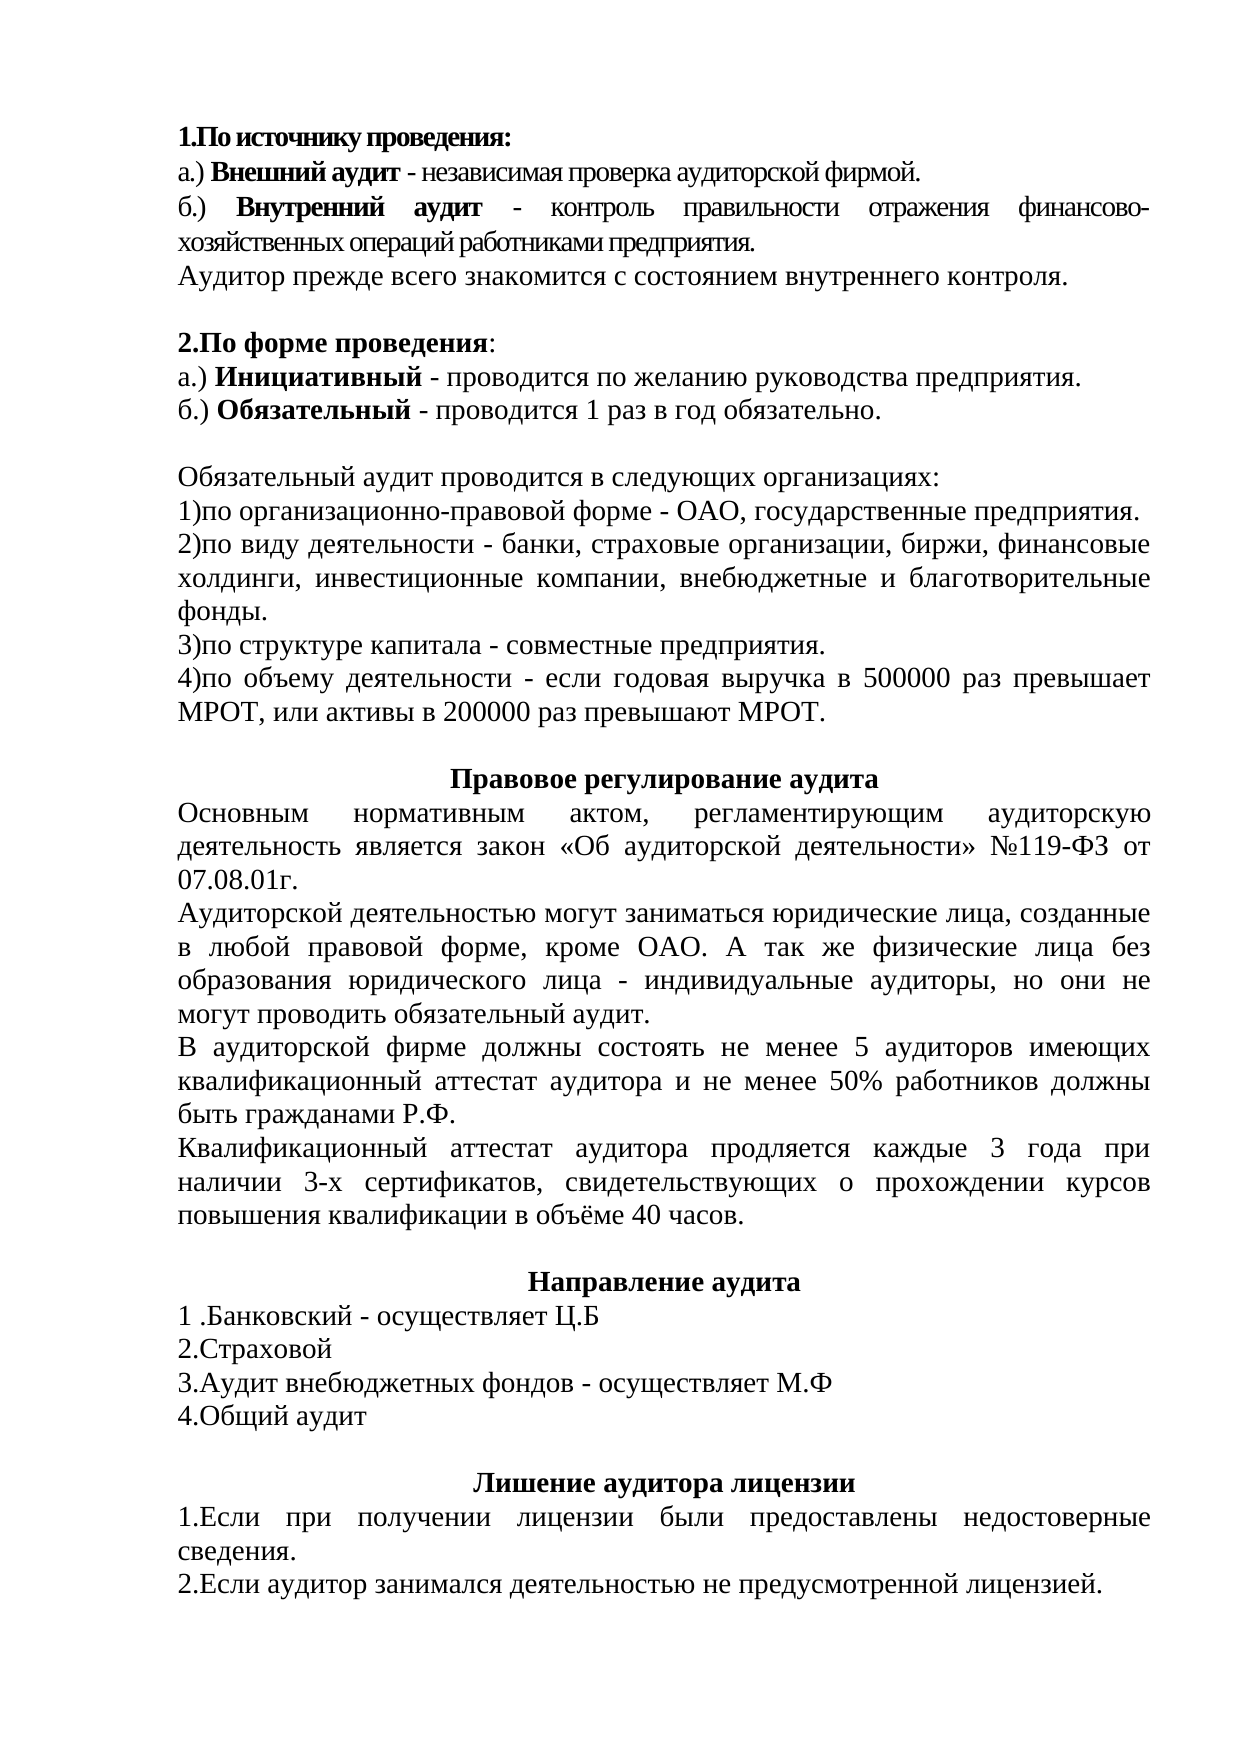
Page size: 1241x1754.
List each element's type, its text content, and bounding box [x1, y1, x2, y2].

text Правовое регулирование аудита [177, 761, 1152, 795]
text В аудиторской фирме должны состоять не менее 5 аудиторов имеющих квалификационный аттестат аудитора и не менее 50% работников должны быть гражданами Р.Ф. [177, 1029, 1152, 1130]
text 4)по объему деятельности - если годовая выручка в 500000 раз превышает МРОТ, или активы в 200000 раз превышают МРОТ. [177, 661, 1152, 728]
text 4.Общий аудит [177, 1398, 1152, 1432]
text 3)по структуре капитала - совместные предприятия. [177, 627, 1152, 661]
text Основным нормативным актом, регламентирующим аудиторскую деятельность является закон «Об аудиторской деятельности» №119-ФЗ от 07.08.01г. [177, 795, 1152, 895]
text 3.Аудит внебюджетных фондов - осуществляет М.Ф [177, 1365, 1152, 1398]
text 1.Если при получении лицензии были предоставлены недостоверные сведения. [177, 1499, 1152, 1566]
text 2.Если аудитор занимался деятельностью не предусмотренной лицензией. [177, 1566, 1152, 1600]
text 1)по организационно-правовой форме - ОАО, государственные предприятия. [177, 493, 1152, 526]
text 2.Страховой [177, 1331, 1152, 1365]
text Аудиторской деятельностью могут заниматься юридические лица, созданные в любой правовой форме, кроме ОАО. А так же физические лица без образования юридического лица - индивидуальные аудиторы, но они не могут проводить обязательный аудит. [177, 895, 1152, 1029]
text Лишение аудитора лицензии [177, 1466, 1152, 1499]
text 2.По форме проведения: [177, 325, 1152, 359]
text Квалификационный аттестат аудитора продляется каждые 3 года при наличии 3-х сертификатов, свидетельствующих о прохождении курсов повышения квалификации в объёме 40 часов. [177, 1130, 1152, 1231]
text 1.По источнику проведения: [177, 118, 1152, 153]
text 2)по виду деятельности - банки, страховые организации, биржи, финансовые холдинги, инвестиционные компании, внебюджетные и благотворительные фонды. [177, 526, 1152, 627]
text 1 .Банковский - осуществляет Ц.Б [177, 1298, 1152, 1331]
text Аудитор прежде всего знакомится с состоянием внутреннего контроля. [177, 258, 1152, 292]
text Обязательный аудит проводится в следующих организациях: [177, 459, 1152, 493]
text б.) Внутренний аудит - контроль правильности отражения финансово-хозяйственных операций работниками предприятия. [177, 188, 1151, 258]
text Направление аудита [177, 1264, 1152, 1298]
text б.) Обязательный - проводится 1 раз в год обязательно. [177, 392, 1152, 426]
text а.) Внешний аудит - независимая проверка аудиторской фирмой. [177, 153, 1151, 188]
text а.) Инициативный - проводится по желанию руководства предприятия. [177, 359, 1152, 392]
